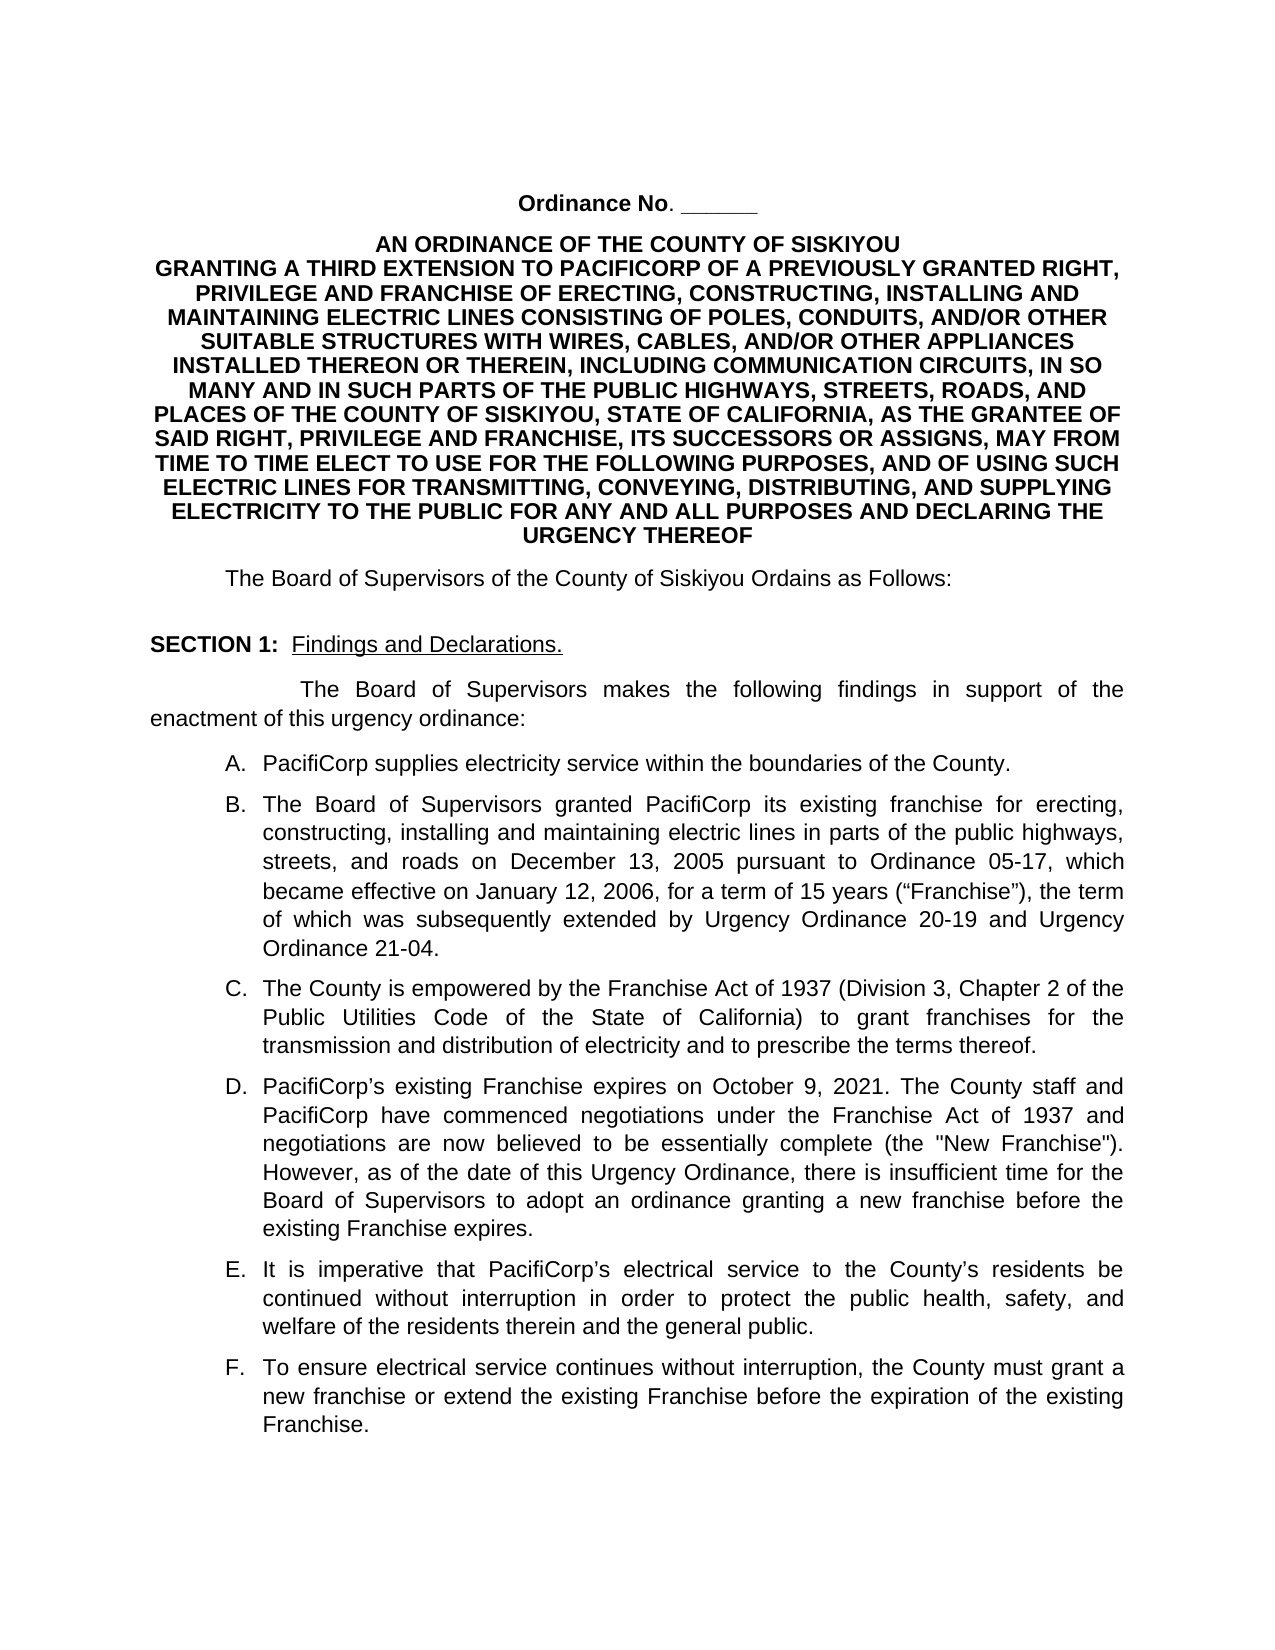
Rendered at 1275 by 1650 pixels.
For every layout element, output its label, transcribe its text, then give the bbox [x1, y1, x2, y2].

list It is imperative that PacifiCorp’s electrical service to the County’s residents be continued without interruption in order to protect the public health, safety, and welfare of the residents therein and the general public. [225, 1256, 1125, 1339]
text The Board of Supervisors makes the following findings in support of the enactment of this urgency ordinance: [150, 676, 1125, 731]
text Ordinance No. ______ [150, 192, 1125, 217]
list The County is empowered by the Franchise Act of 1937 (Division 3, Chapter 2 of the Public Utilities Code of the State of California) to grant franchises for the transmission and distribution of electricity and to prescribe the terms thereof. [225, 975, 1125, 1059]
list PacifiCorp’s existing Franchise expires on October 9, 2021. The County staff and PacifiCorp have commenced negotiations under the Franchise Act of 1937 and negotiations are now believed to be essentially complete (the "New Franchise"). However, as of the date of this Urgency Ordinance, there is insufficient time for the Board of Supervisors to adopt an ordinance granting a new franchise before the existing Franchise expires. [225, 1073, 1125, 1242]
text SECTION 1: Findings and Declarations. [150, 631, 1125, 657]
list PacifiCorp supplies electricity service within the boundaries of the County. [225, 749, 1125, 776]
text The Board of Supervisors of the County of Siskiyou Ordains as Follows: [150, 565, 1125, 592]
list To ensure electrical service continues without interruption, the County must grant a new franchise or extend the existing Franchise before the expiration of the existing Franchise. [225, 1354, 1125, 1437]
list The Board of Supervisors granted PacifiCorp its existing franchise for erecting, constructing, installing and maintaining electric lines in parts of the public highways, streets, and roads on December 13, 2005 pursuant to Ordinance 05-17, which became effective on January 12, 2006, for a term of 15 years (“Franchise”), the term of which was subsequently extended by Urgency Ordinance 20-19 and Urgency Ordinance 21-04. [225, 791, 1125, 961]
text AN ORDINANCE OF THE COUNTY OF SISKIYOU GRANTING A THIRD EXTENSION TO PACIFICORP OF A PREVIOUSLY GRANTED RIGHT, PRIVILEGE AND FRANCHISE OF ERECTING, CONSTRUCTING, INSTALLING AND MAINTAINING ELECTRIC LINES CONSISTING OF POLES, CONDUITS, AND/OR OTHER SUITABLE STRUCTURES WITH WIRES, CABLES, AND/OR OTHER APPLIANCES INSTALLED THEREON OR THEREIN, INCLUDING COMMUNICATION CIRCUITS, IN SO MANY AND IN SUCH PARTS OF THE PUBLIC HIGHWAYS, STREETS, ROADS, AND PLACES OF THE COUNTY OF SISKIYOU, STATE OF CALIFORNIA, AS THE GRANTEE OF SAID RIGHT, PRIVILEGE AND FRANCHISE, ITS SUCCESSORS OR ASSIGNS, MAY FROM TIME TO TIME ELECT TO USE FOR THE FOLLOWING PURPOSES, AND OF USING SUCH ELECTRIC LINES FOR TRANSMITTING, CONVEYING, DISTRIBUTING, AND SUPPLYING ELECTRICITY TO THE PUBLIC FOR ANY AND ALL PURPOSES AND DECLARING THE URGENCY THEREOF [150, 233, 1125, 549]
